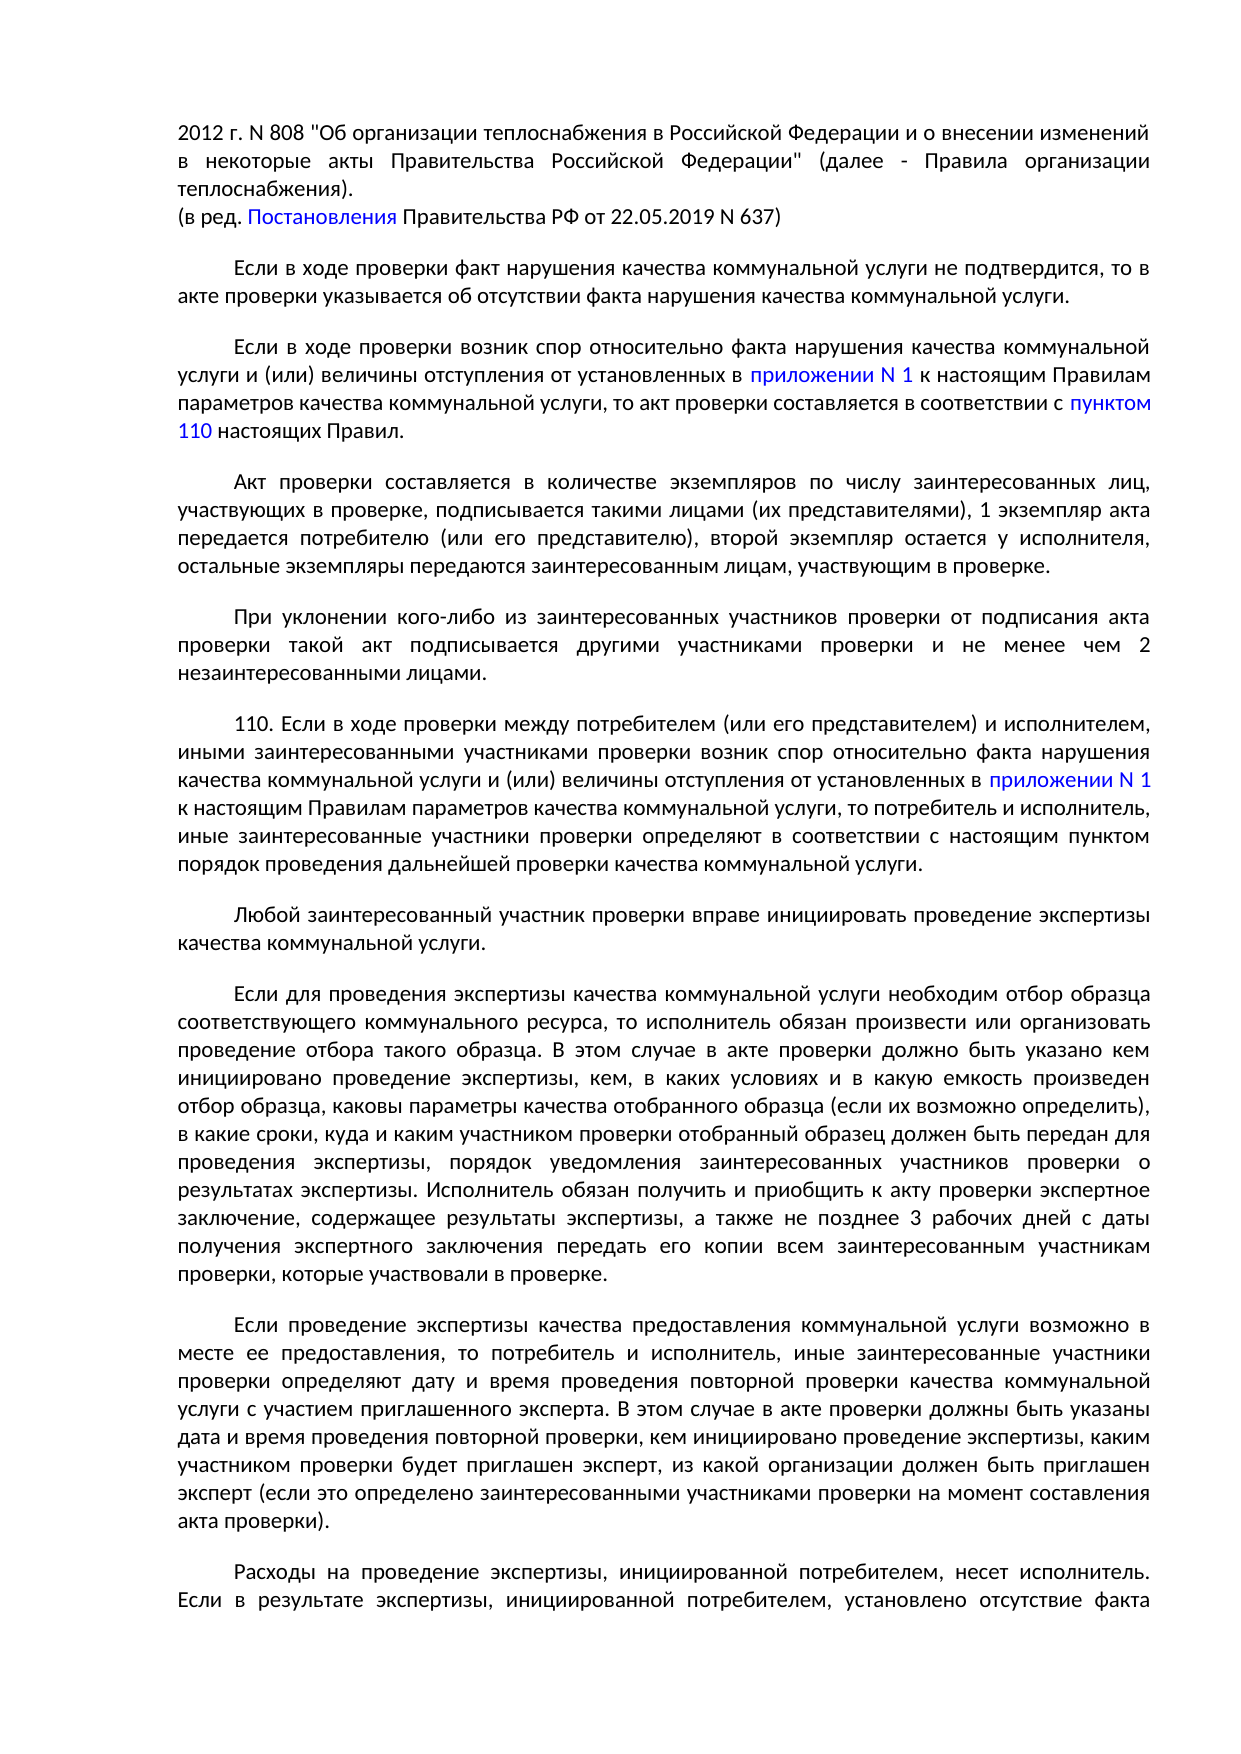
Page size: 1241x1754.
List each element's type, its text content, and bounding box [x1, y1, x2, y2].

text Если проведение экспертизы качества предоставления коммунальной услуги возможно в месте ее предоставления, то потребитель и исполнитель, иные заинтересованные участники проверки определяют дату и время проведения повторной проверки качества коммунальной услуги с участием приглашенного эксперта. В этом случае в акте проверки должны быть указаны дата и время проведения повторной проверки, кем инициировано проведение экспертизы, каким участником проверки будет приглашен эксперт, из какой организации должен быть приглашен эксперт (если это определено заинтересованными участниками проверки на момент составления акта проверки). [177, 1310, 1152, 1534]
text Акт проверки составляется в количестве экземпляров по числу заинтересованных лиц, участвующих в проверке, подписывается такими лицами (их представителями), 1 экземпляр акта передается потребителю (или его представителю), второй экземпляр остается у исполнителя, остальные экземпляры передаются заинтересованным лицам, участвующим в проверке. [177, 467, 1152, 579]
text Если для проведения экспертизы качества коммунальной услуги необходим отбор образца соответствующего коммунального ресурса, то исполнитель обязан произвести или организовать проведение отбора такого образца. В этом случае в акте проверки должно быть указано кем инициировано проведение экспертизы, кем, в каких условиях и в какую емкость произведен отбор образца, каковы параметры качества отобранного образца (если их возможно определить), в какие сроки, куда и каким участником проверки отобранный образец должен быть передан для проведения экспертизы, порядок уведомления заинтересованных участников проверки о результатах экспертизы. Исполнитель обязан получить и приобщить к акту проверки экспертное заключение, содержащее результаты экспертизы, а также не позднее 3 рабочих дней с даты получения экспертного заключения передать его копии всем заинтересованным участникам проверки, которые участвовали в проверке. [177, 979, 1152, 1287]
text (в ред. Постановления Правительства РФ от 22.05.2019 N 637) [177, 202, 1152, 230]
text Любой заинтересованный участник проверки вправе инициировать проведение экспертизы качества коммунальной услуги. [177, 900, 1152, 956]
text 110. Если в ходе проверки между потребителем (или его представителем) и исполнителем, иными заинтересованными участниками проверки возник спор относительно факта нарушения качества коммунальной услуги и (или) величины отступления от установленных в приложении N 1 к настоящим Правилам параметров качества коммунальной услуги, то потребитель и исполнитель, иные заинтересованные участники проверки определяют в соответствии с настоящим пунктом порядок проведения дальнейшей проверки качества коммунальной услуги. [177, 709, 1152, 877]
text Если в ходе проверки возник спор относительно факта нарушения качества коммунальной услуги и (или) величины отступления от установленных в приложении N 1 к настоящим Правилам параметров качества коммунальной услуги, то акт проверки составляется в соответствии с пунктом 110 настоящих Правил. [177, 332, 1152, 444]
text При уклонении кого-либо из заинтересованных участников проверки от подписания акта проверки такой акт подписывается другими участниками проверки и не менее чем 2 незаинтересованными лицами. [177, 602, 1152, 686]
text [177, 118, 1152, 202]
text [177, 1557, 1152, 1613]
text Если в ходе проверки факт нарушения качества коммунальной услуги не подтвердится, то в акте проверки указывается об отсутствии факта нарушения качества коммунальной услуги. [177, 253, 1152, 309]
